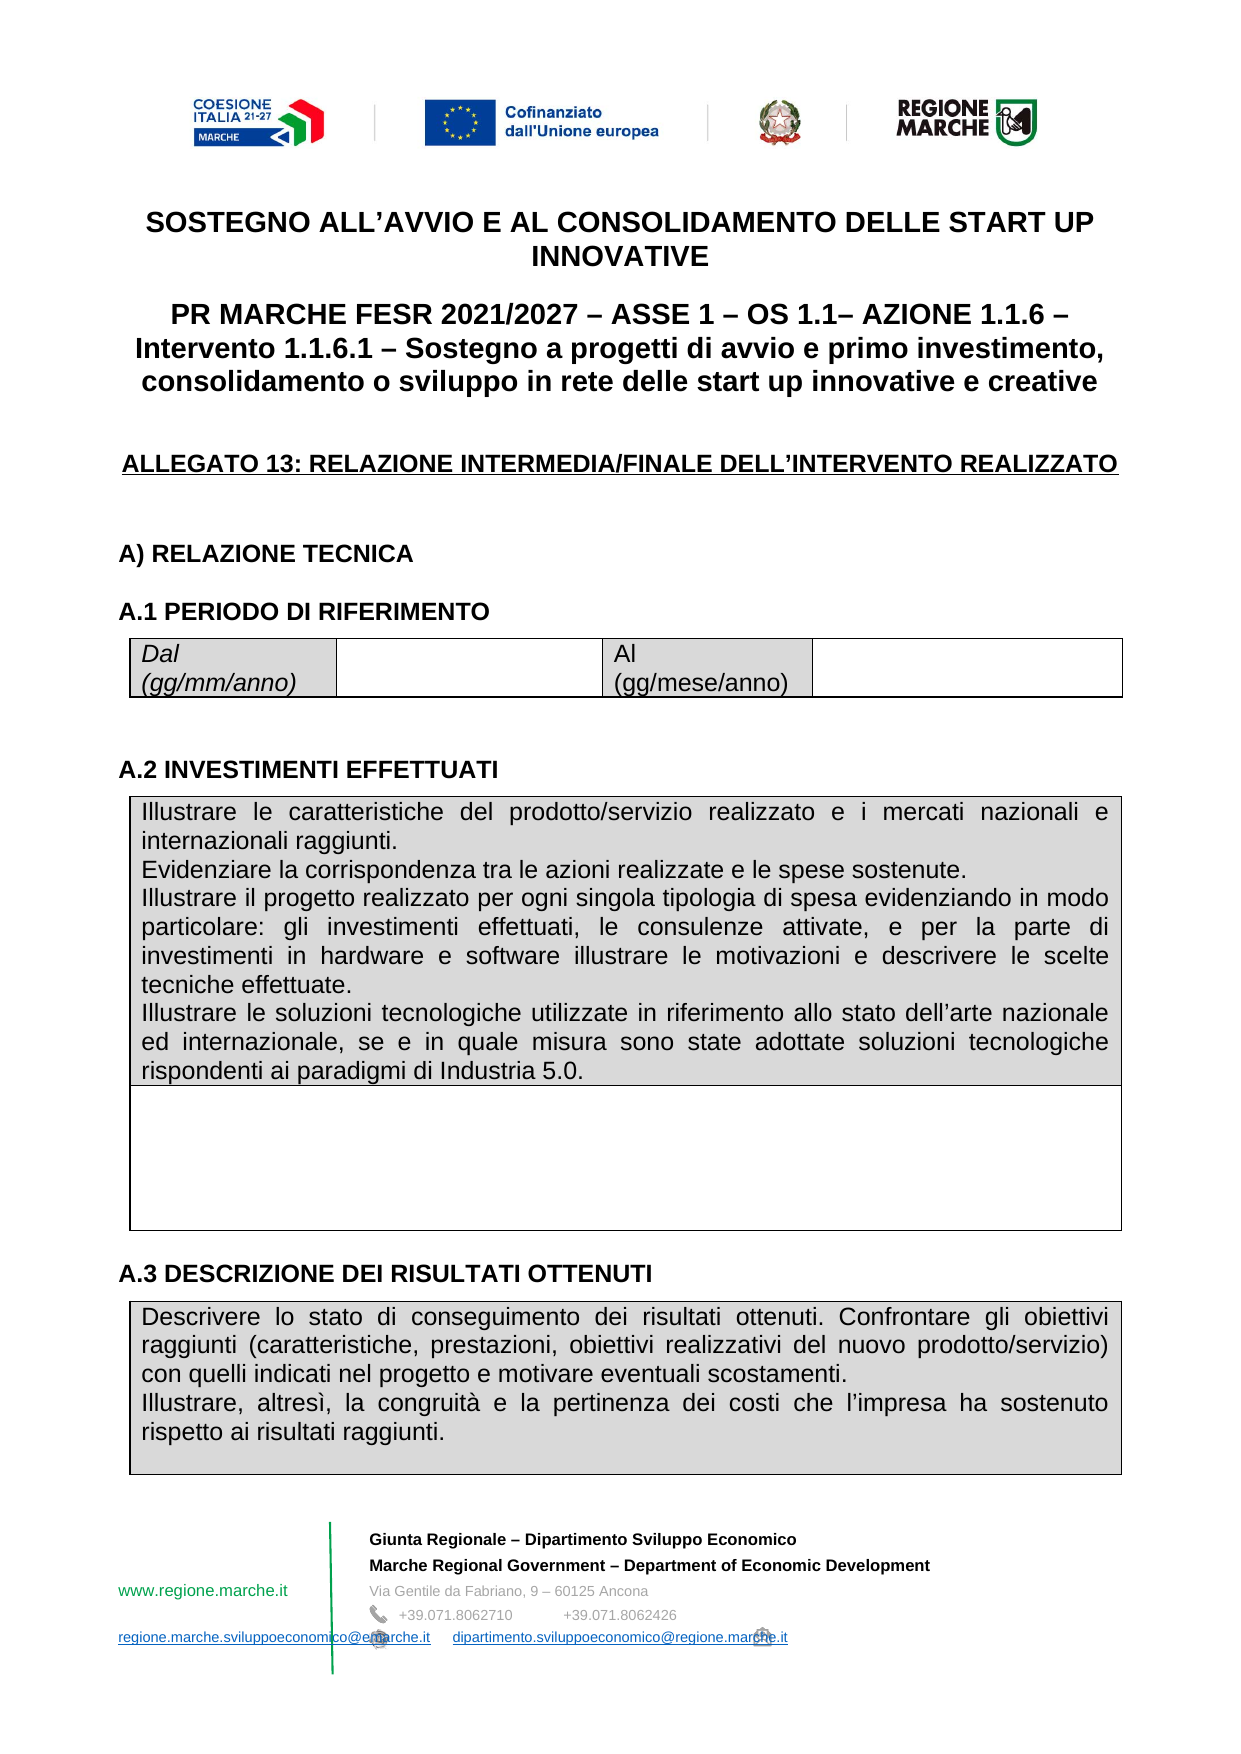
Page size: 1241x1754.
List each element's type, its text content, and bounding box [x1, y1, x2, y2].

table_header Illustrare le caratteristiche del prodotto/servizio realizzato e i mercati nazionali e internazionali raggiunti. Evidenziare la corrispondenza tra le azioni realizzate e le spese sostenute. Illustrare il progetto realizzato per ogni singola tipologia di spesa evidenziando in modo particolare: gli investimenti effettuati, le consulenze attivate, e per la parte di investimenti in hardware e software illustrare le motivazioni e descrivere le scelte tecniche effettuate. Illustrare le soluzioni tecnologiche utilizzate in riferimento allo stato dell’arte nazionale ed internazionale, se e in quale misura sono state adottate soluzioni tecnologiche rispondenti ai paradigmi di Industria 5.0. [131, 797, 1121, 1085]
picture [367, 1627, 391, 1644]
table_header Dal (gg/mm/anno) [131, 639, 336, 696]
text A.1 PERIODO DI RIFERIMENTO [118, 597, 1122, 625]
table_cell [131, 1086, 1121, 1229]
text ALLEGATO 13: RELAZIONE INTERMEDIA/FINALE DELL’INTERVENTO REALIZZATO [118, 449, 1122, 478]
table_header [337, 639, 602, 696]
picture [752, 1626, 773, 1644]
table_header Al (gg/mese/anno) [603, 639, 812, 696]
table_header Descrivere lo stato di conseguimento dei risultati ottenuti. Confrontare gli obiettivi raggiunti (caratteristiche, prestazioni, obiettivi realizzativi del nuovo prodotto/servizio) con quelli indicati nel progetto e motivare eventuali scostamenti. Illustrare, altresì, la congruità e la pertinenza dei costi che l’impresa ha sostenuto rispetto ai risultati raggiunti. [131, 1302, 1121, 1474]
picture [144, 68, 1086, 193]
text SOSTEGNO ALL’AVVIO E AL CONSOLIDAMENTO DELLE START UP INNOVATIVE [118, 205, 1122, 272]
table_header [813, 639, 1122, 696]
picture [368, 1603, 389, 1625]
text PR MARCHE FESR 2021/2027 – ASSE 1 – OS 1.1– AZIONE 1.1.6 – Intervento 1.1.6.1 – Sostegno a progetti di avvio e primo investimento, consolidamento o sviluppo in rete delle start up innovative e creative [118, 297, 1122, 398]
text A.3 DESCRIZIONE DEI RISULTATI OTTENUTI [118, 1259, 1122, 1288]
text A) RELAZIONE TECNICA [118, 539, 1122, 568]
picture [367, 1645, 391, 1651]
text A.2 INVESTIMENTI EFFETTUATI [118, 755, 1122, 784]
